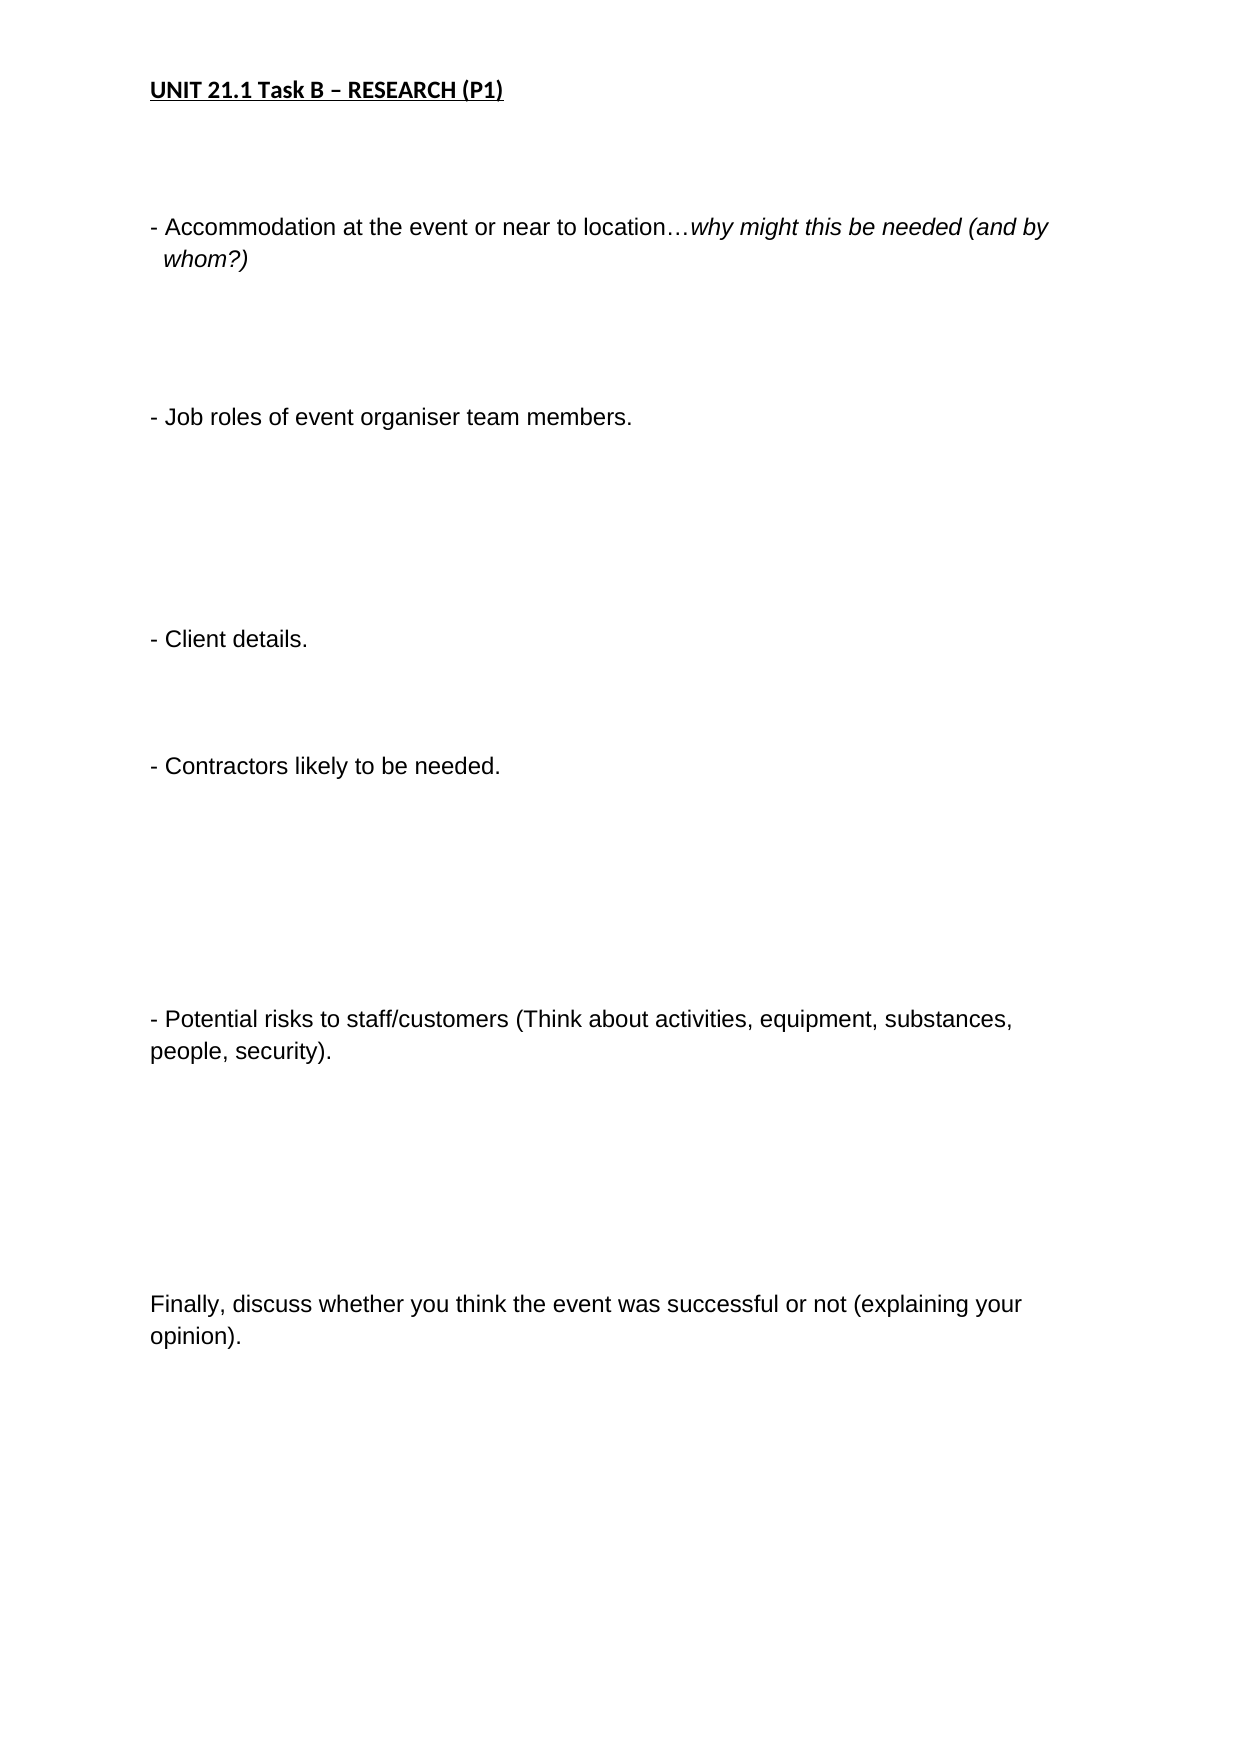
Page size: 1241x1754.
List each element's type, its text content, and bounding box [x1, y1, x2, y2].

text whom?) [150, 245, 1090, 273]
text Finally, discuss whether you think the event was successful or not (explaining your opinion). [150, 1290, 1090, 1349]
text - Job roles of event organiser team members. [150, 403, 1090, 431]
text - Client details. [150, 625, 1090, 653]
text - Contractors likely to be needed. [150, 752, 1090, 779]
text - Potential risks to staff/customers (Think about activities, equipment, substances, people, security). [150, 1005, 1090, 1064]
text - Accommodation at the event or near to location…why might this be needed (and by [150, 213, 1090, 241]
